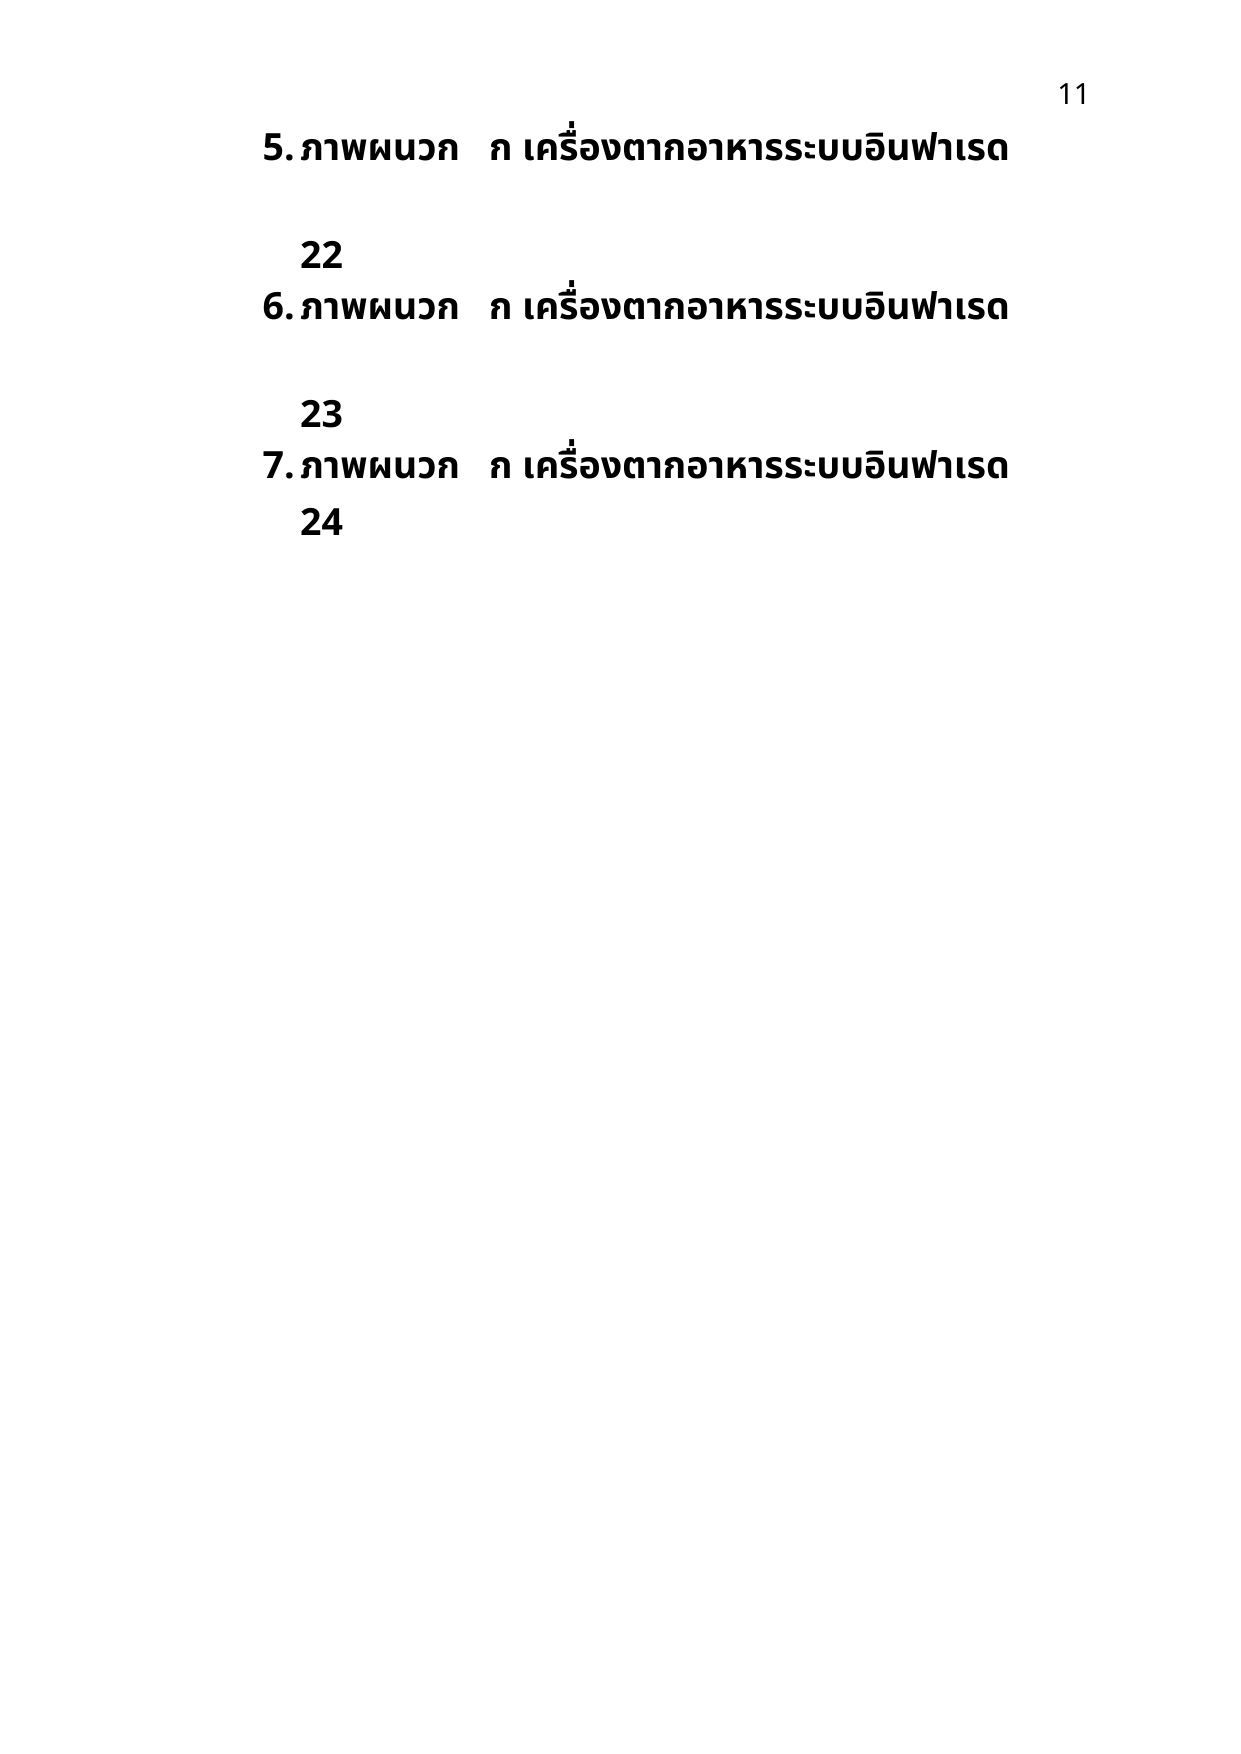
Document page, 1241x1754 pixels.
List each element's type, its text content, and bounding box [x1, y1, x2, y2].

list ภาพผนวก ก เครื่องตากอาหารระบบอินฟาเรด 23 [262, 280, 1090, 439]
list ภาพผนวก ก เครื่องตากอาหารระบบอินฟาเรด 22 [262, 121, 1090, 280]
list ภาพผนวก ก เครื่องตากอาหารระบบอินฟาเรด 24 [262, 439, 1090, 547]
